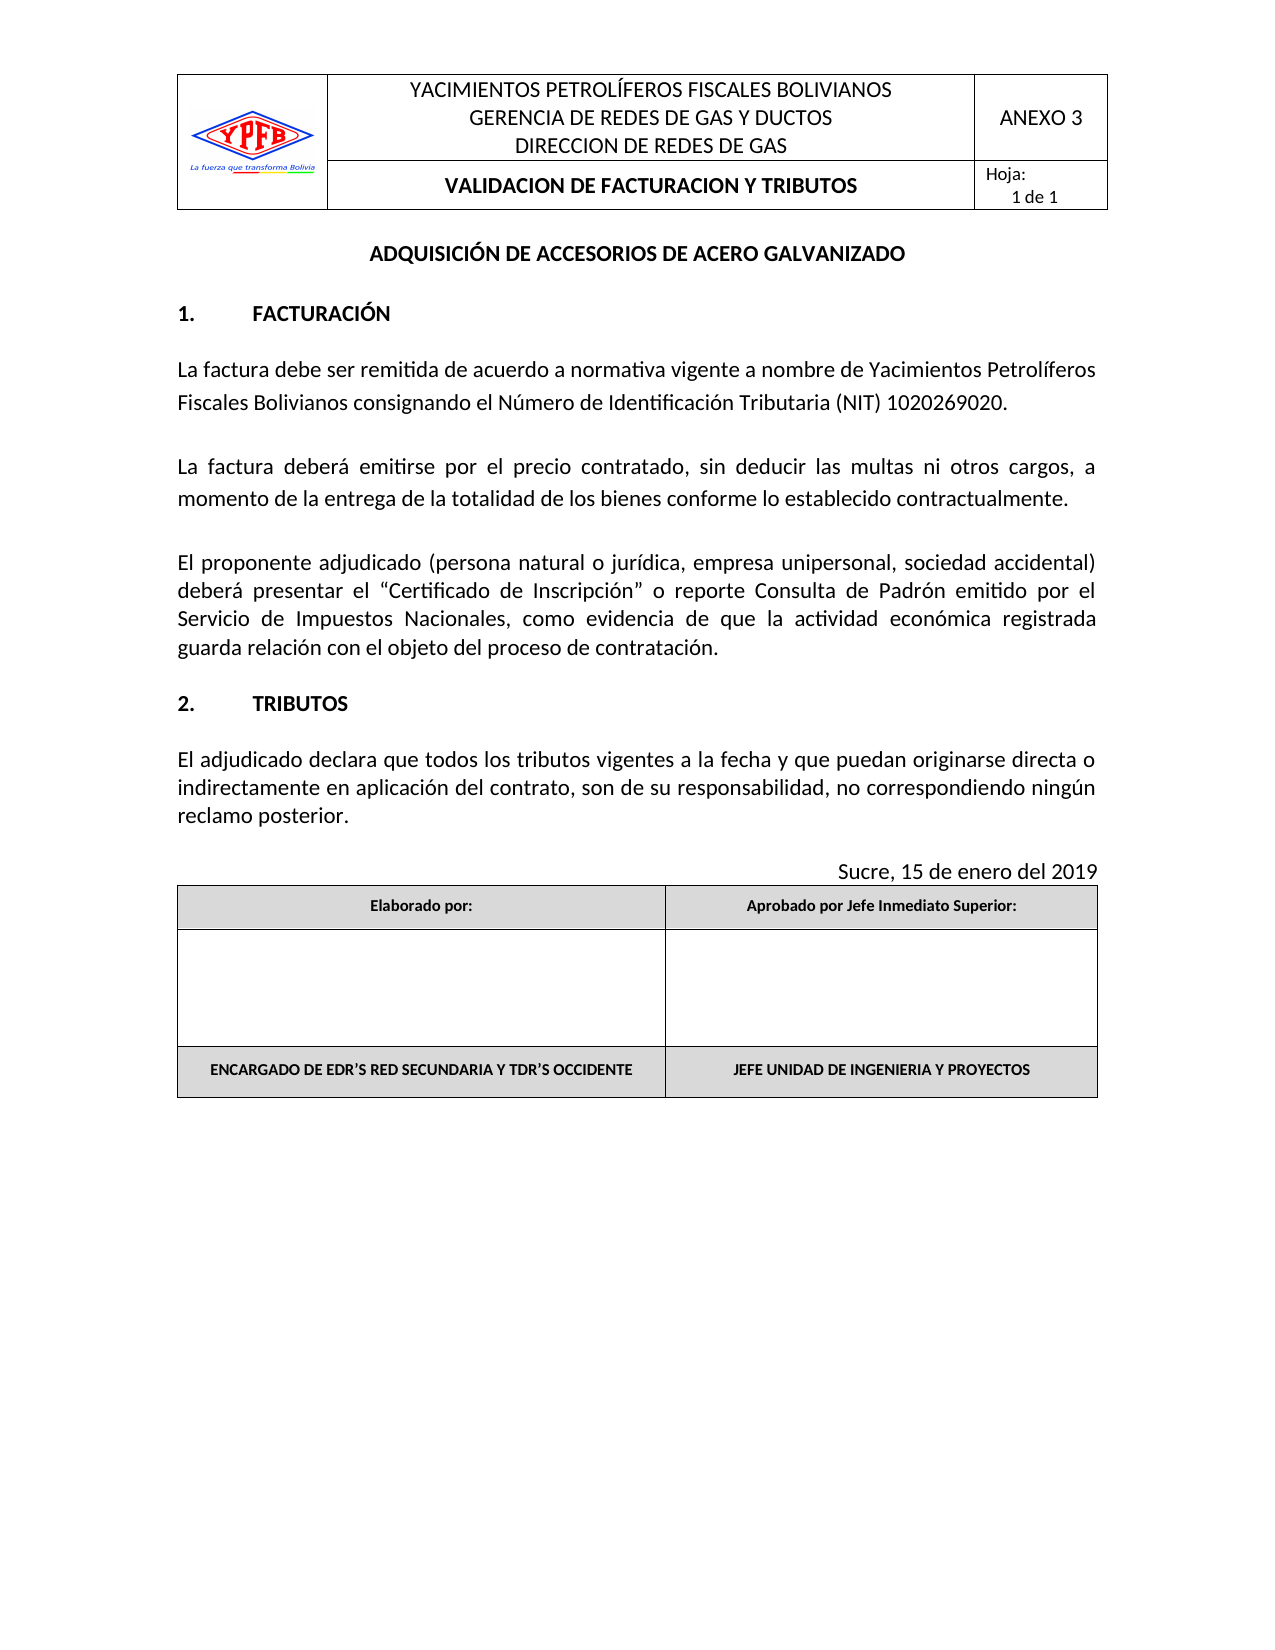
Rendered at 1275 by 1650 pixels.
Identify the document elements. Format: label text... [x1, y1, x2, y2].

list El adjudicado declara que todos los tributos vigentes a la fecha y que puedan originarse directa o indirectamente en aplicación del contrato, son de su responsabilidad, no correspondiendo ningún reclamo posterior. [177, 745, 1098, 829]
picture [188, 107, 316, 177]
list TRIBUTOS [177, 689, 1098, 717]
table_cell JEFE UNIDAD DE INGENIERIA Y PROYECTOS [666, 1047, 1097, 1097]
table_cell ENCARGADO DE EDR’S RED SECUNDARIA Y TDR’S OCCIDENTE [178, 1047, 665, 1097]
table_header Elaborado por: [178, 886, 665, 928]
list El proponente adjudicado (persona natural o jurídica, empresa unipersonal, sociedad accidental) deberá presentar el “Certificado de Inscripción” o reporte Consulta de Padrón emitido por el Servicio de Impuestos Nacionales, como evidencia de que la actividad económica registrada guarda relación con el objeto del proceso de contratación. [177, 548, 1098, 661]
table_cell [178, 930, 665, 1046]
text ADQUISICIÓN DE ACCESORIOS DE ACERO GALVANIZADO [177, 239, 1098, 267]
table_header Aprobado por Jefe Inmediato Superior: [666, 886, 1097, 928]
list Sucre, 15 de enero del 2019 [177, 857, 1098, 885]
table_cell [666, 930, 1097, 1046]
list FACTURACIÓN [177, 299, 1098, 327]
list La factura debe ser remitida de acuerdo a normativa vigente a nombre de Yacimientos Petrolíferos Fiscales Bolivianos consignando el Número de Identificación Tributaria (NIT) 1020269020. [177, 355, 1098, 416]
list La factura deberá emitirse por el precio contratado, sin deducir las multas ni otros cargos, a momento de la entrega de la totalidad de los bienes conforme lo establecido contractualmente. [177, 452, 1098, 512]
